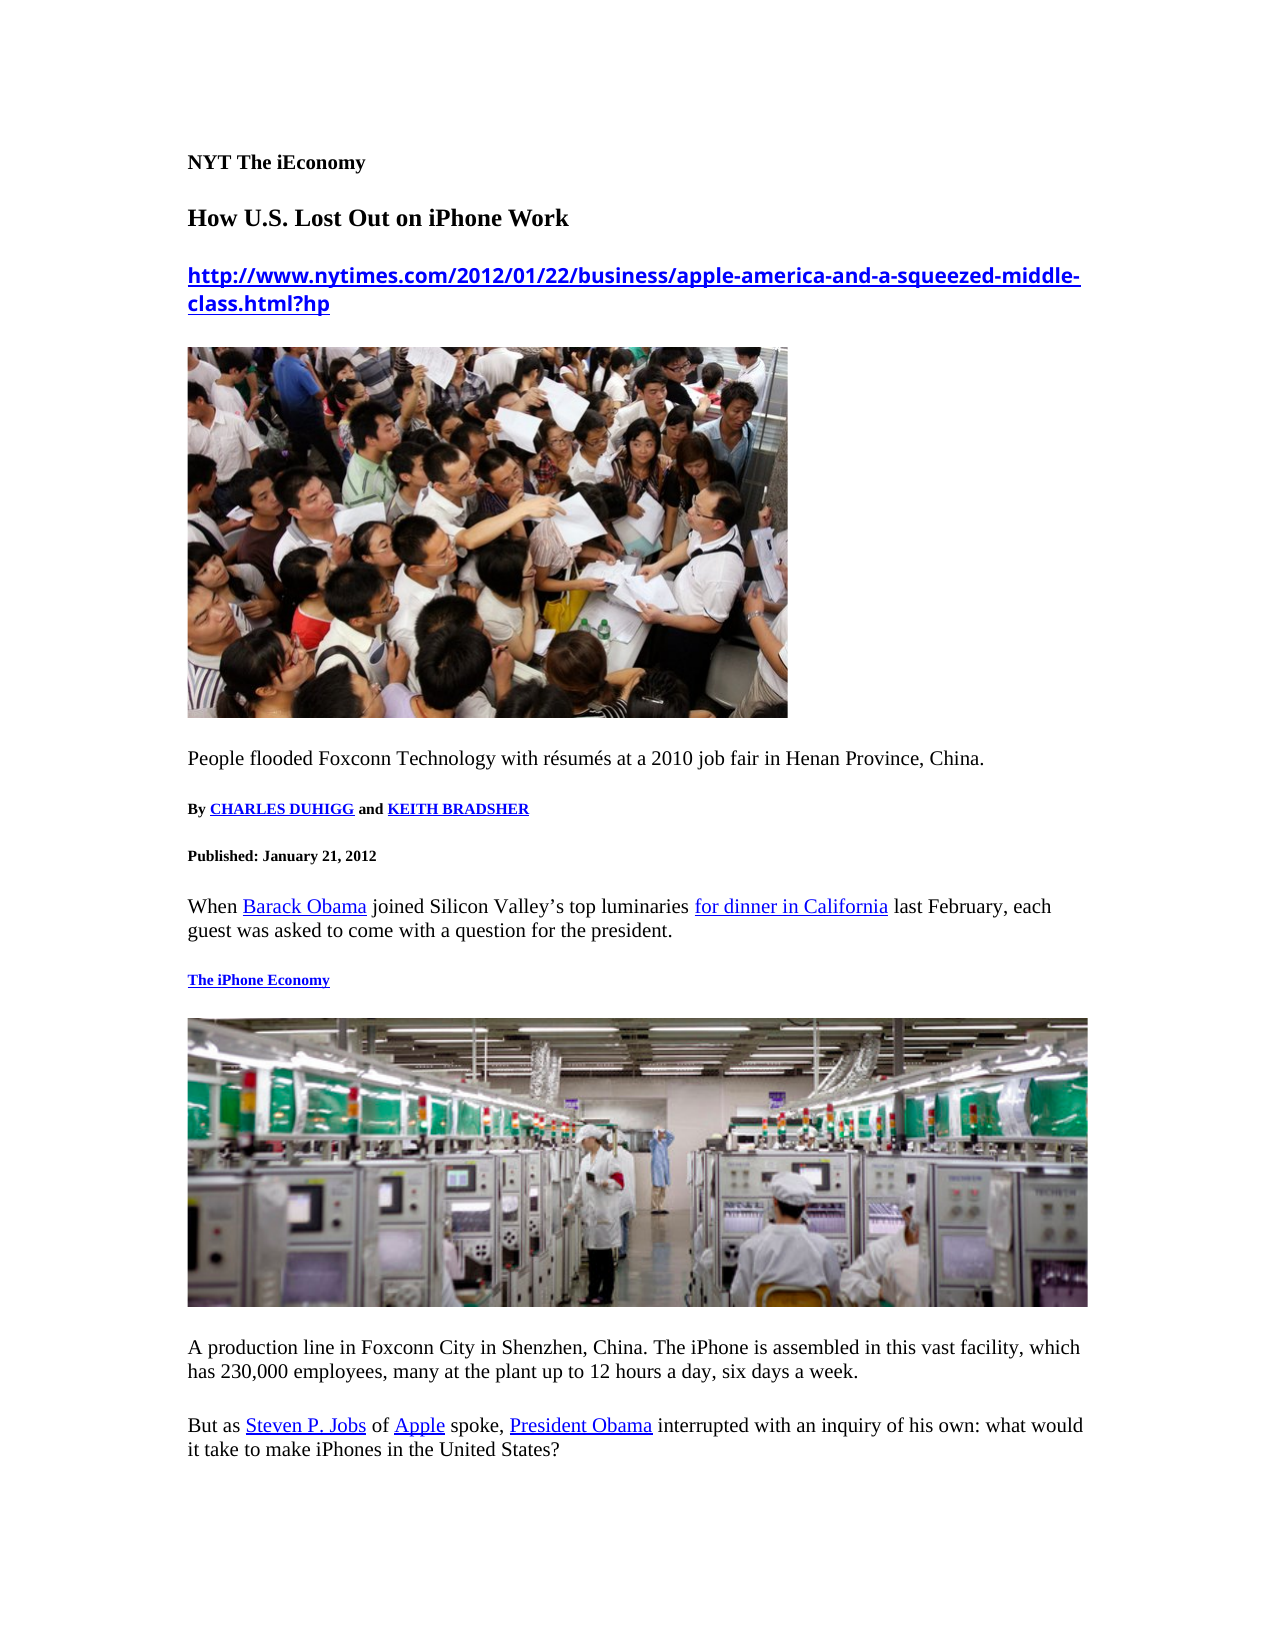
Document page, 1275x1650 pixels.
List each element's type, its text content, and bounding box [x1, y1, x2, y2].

picture [187, 347, 788, 718]
text How U.S. Lost Out on iPhone Work [187, 203, 1087, 232]
text http://www.nytimes.com/2012/01/22/business/apple-america-and-a-squeezed-middle-class.html?hp [187, 261, 1087, 318]
text The iPhone Economy [187, 971, 1087, 989]
text By CHARLES DUHIGG and KEITH BRADSHER [187, 799, 1087, 817]
text But as Steven P. Jobs of Apple spoke, President Obama interrupted with an inquiry of his own: what would it take to make iPhones in the United States? [187, 1413, 1087, 1461]
text People flooded Foxconn Technology with résumés at a 2010 job fair in Henan Province, China. [187, 746, 1087, 770]
text When Barack Obama joined Silicon Valley’s top luminaries for dinner in California last February, each guest was asked to come with a question for the president. [187, 894, 1087, 942]
text NYT The iEconomy [187, 150, 1087, 174]
text A production line in Foxconn City in Shenzhen, China. The iPhone is assembled in this vast facility, which has 230,000 employees, many at the plant up to 12 hours a day, six days a week. [187, 1335, 1087, 1383]
picture [187, 1018, 1088, 1307]
text Published: January 21, 2012 [187, 847, 1087, 864]
